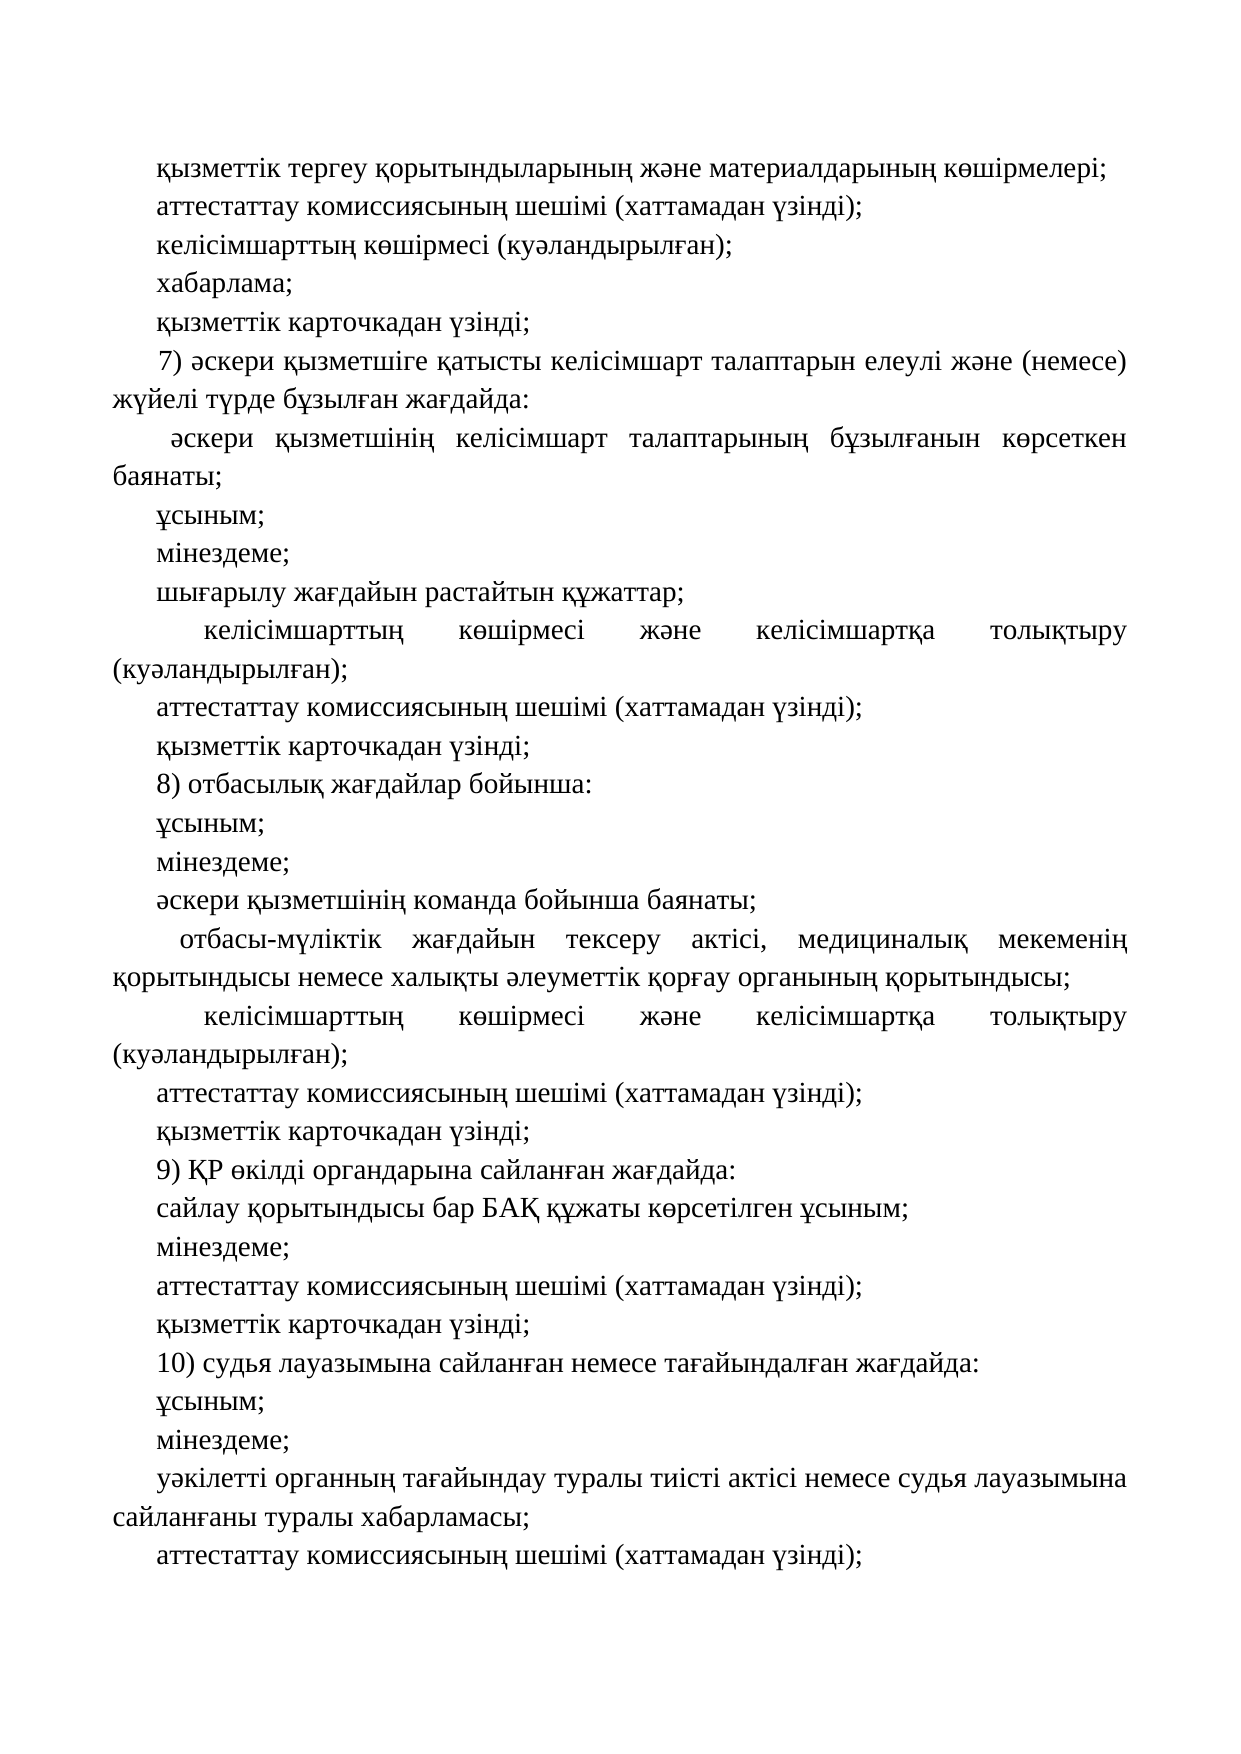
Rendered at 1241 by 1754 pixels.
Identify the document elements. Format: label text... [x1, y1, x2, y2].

text мінездеме; [112, 1229, 1128, 1263]
text қызметтік карточкадан үзінді; [112, 1306, 1128, 1340]
text әскери қызметшінің келісімшарт талаптарының бұзылғанын көрсеткен баянаты; [112, 420, 1128, 492]
text аттестаттау комиссиясының шешімі (хаттамадан үзінді); [112, 1537, 1128, 1571]
text аттестаттау комиссиясының шешімі (хаттамадан үзінді); [112, 689, 1128, 723]
text мінездеме; [112, 1422, 1128, 1455]
text қызметтік карточкадан үзінді; [112, 304, 1128, 338]
text аттестаттау комиссиясының шешімі (хаттамадан үзінді); [112, 1075, 1128, 1108]
text сайлау қорытындысы бар БАҚ құжаты көрсетілген ұсыным; [112, 1191, 1128, 1224]
text 8) отбасылық жағдайлар бойынша: [112, 767, 1128, 800]
text 10) судья лауазымына сайланған немесе тағайындалған жағдайда: [112, 1345, 1128, 1378]
text келісімшарттың көшірмесі және келісімшартқа толықтыру (куәландырылған); [112, 612, 1128, 684]
text 7) әскери қызметшіге қатысты келісімшарт талаптарын елеулі және (немесе) жүйелі түрде бұзылған жағдайда: [112, 343, 1128, 415]
text әскери қызметшінің команда бойынша баянаты; [112, 882, 1128, 916]
text уәкілетті органның тағайындау туралы тиісті актісі немесе судья лауазымына сайланғаны туралы хабарламасы; [112, 1460, 1128, 1532]
text хабарлама; [112, 266, 1128, 299]
text мінездеме; [112, 844, 1128, 877]
text келісімшарттың көшірмесі және келісімшартқа толықтыру (куәландырылған); [112, 998, 1128, 1070]
text ұсыным; [112, 805, 1128, 839]
text отбасы-мүліктік жағдайын тексеру актісі, медициналық мекеменің қорытындысы немесе халықты әлеуметтік қорғау органының қорытындысы; [112, 921, 1128, 993]
text ұсыным; [112, 1383, 1128, 1417]
text қызметтік карточкадан үзінді; [112, 728, 1128, 762]
text қызметтік тергеу қорытындыларының және материалдарының көшірмелері; [112, 150, 1128, 183]
text мінездеме; [112, 535, 1128, 569]
text аттестаттау комиссиясының шешімі (хаттамадан үзінді); [112, 1268, 1128, 1301]
text қызметтік карточкадан үзінді; [112, 1113, 1128, 1147]
text келісімшарттың көшірмесі (куәландырылған); [112, 227, 1128, 261]
text 9) ҚР өкілді органдарына сайланған жағдайда: [112, 1152, 1128, 1186]
text аттестаттау комиссиясының шешімі (хаттамадан үзінді); [112, 188, 1128, 222]
text ұсыным; [112, 497, 1128, 530]
text шығарылу жағдайын растайтын құжаттар; [112, 574, 1128, 607]
